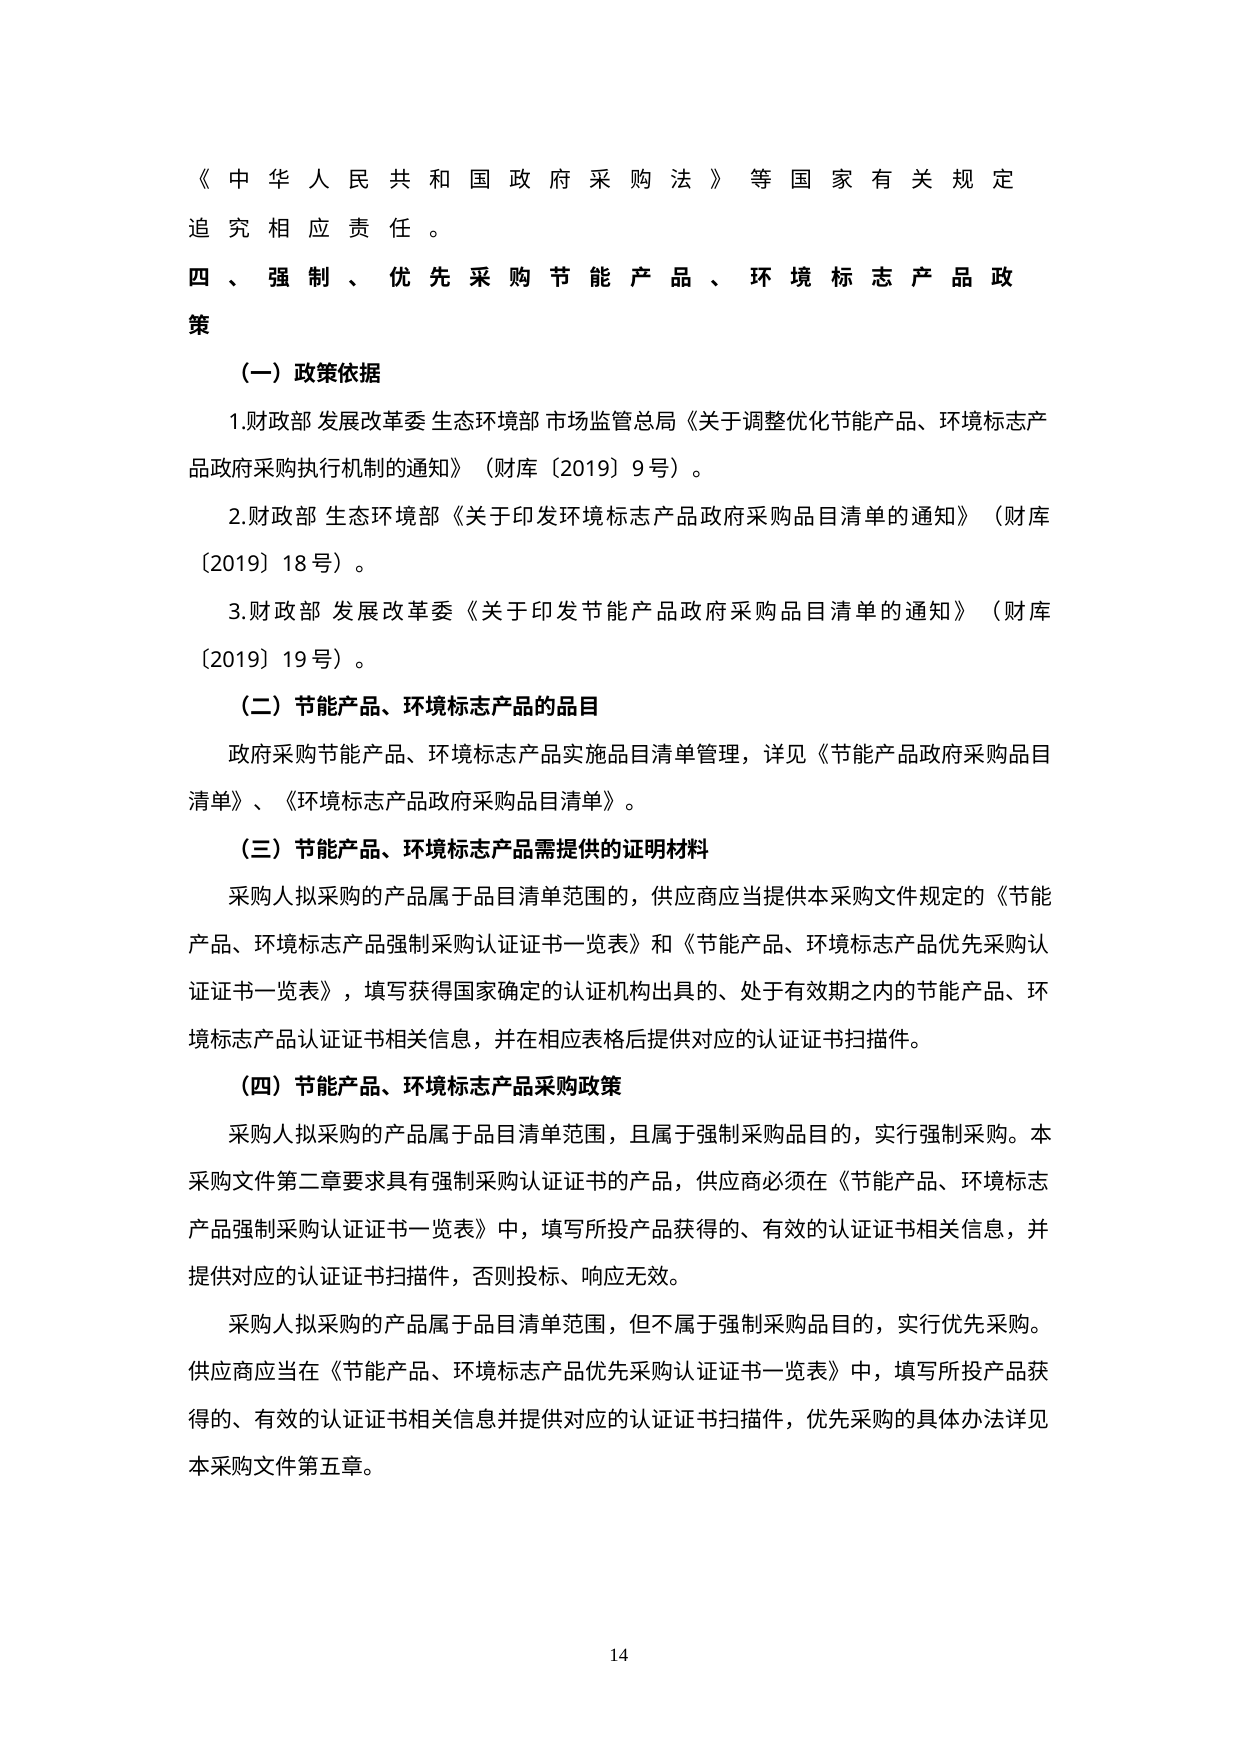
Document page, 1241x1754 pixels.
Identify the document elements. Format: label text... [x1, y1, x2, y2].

text 2.财政部 生态环境部《关于印发环境标志产品政府采购品目清单的通知》（财库〔2019〕18号）。 [188, 499, 1052, 578]
text 四、强制、优先采购节能产品、环境标志产品政策 [188, 259, 1052, 340]
text 采购人拟采购的产品属于品目清单范围的，供应商应当提供本采购文件规定的《节能产品、环境标志产品强制采购认证证书一览表》和《节能产品、环境标志产品优先采购认证证书一览表》，填写获得国家确定的认证机构出具的、处于有效期之内的节能产品、环境标志产品认证证书相关信息，并在相应表格后提供对应的认证证书扫描件。 [188, 879, 1052, 1053]
text （四）节能产品、环境标志产品采购政策 [188, 1069, 1052, 1101]
text （三）节能产品、环境标志产品需提供的证明材料 [188, 832, 1052, 863]
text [188, 162, 1052, 243]
text 采购人拟采购的产品属于品目清单范围，且属于强制采购品目的，实行强制采购。本采购文件第二章要求具有强制采购认证证书的产品，供应商必须在《节能产品、环境标志产品强制采购认证证书一览表》中，填写所投产品获得的、有效的认证证书相关信息，并提供对应的认证证书扫描件，否则投标、响应无效。 [188, 1117, 1052, 1291]
text （二）节能产品、环境标志产品的品目 [188, 689, 1052, 721]
text 3.财政部 发展改革委《关于印发节能产品政府采购品目清单的通知》（财库〔2019〕19号）。 [188, 594, 1052, 673]
text 政府采购节能产品、环境标志产品实施品目清单管理，详见《节能产品政府采购品目清单》、《环境标志产品政府采购品目清单》。 [188, 737, 1052, 816]
text （一）政策依据 [188, 356, 1052, 388]
text 采购人拟采购的产品属于品目清单范围，但不属于强制采购品目的，实行优先采购。供应商应当在《节能产品、环境标志产品优先采购认证证书一览表》中，填写所投产品获得的、有效的认证证书相关信息并提供对应的认证证书扫描件，优先采购的具体办法详见本采购文件第五章。 [188, 1307, 1052, 1481]
text 1.财政部 发展改革委 生态环境部 市场监管总局《关于调整优化节能产品、环境标志产品政府采购执行机制的通知》（财库〔2019〕9号）。 [188, 404, 1052, 483]
